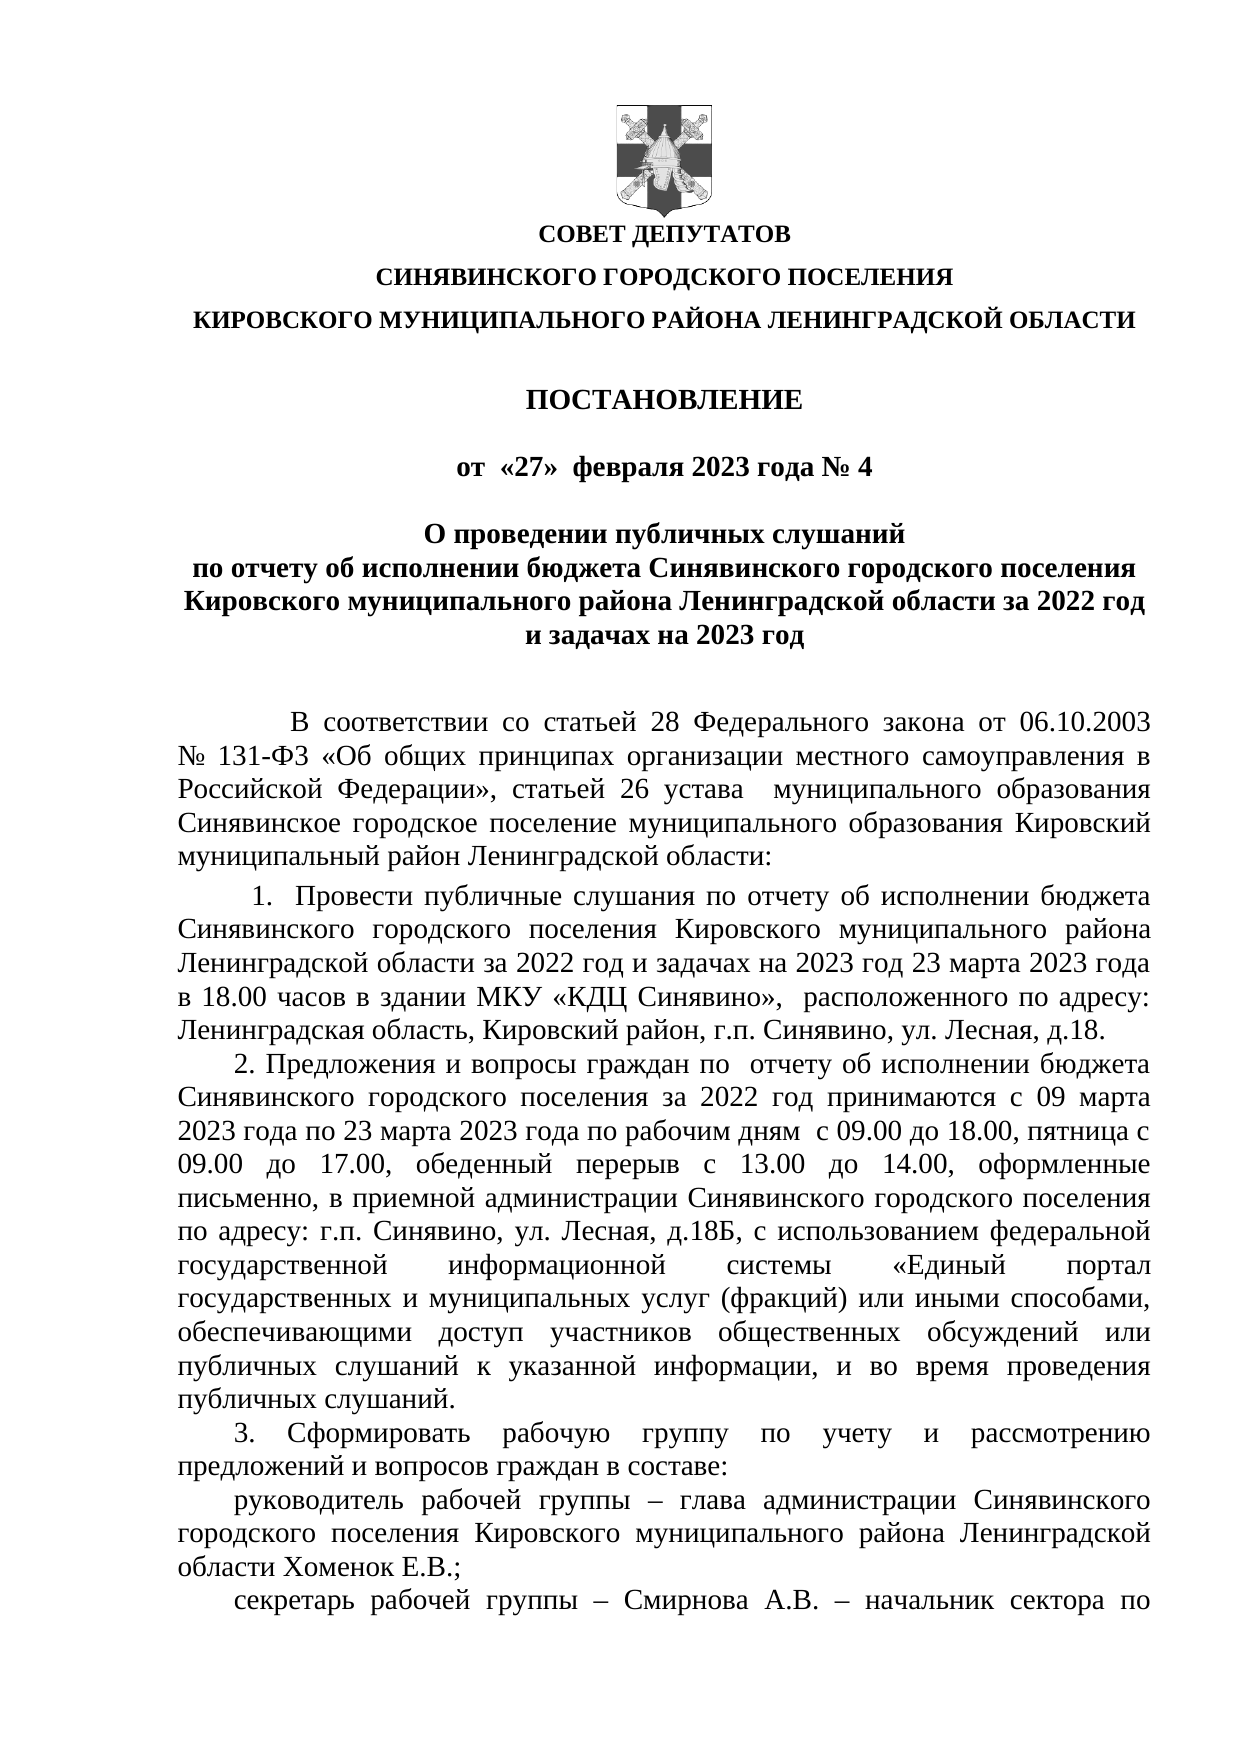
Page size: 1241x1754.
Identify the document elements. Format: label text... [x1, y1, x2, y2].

text СОВЕТ ДЕПУТАТОВ [177, 219, 1152, 248]
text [177, 1582, 1152, 1616]
text 3. Сформировать рабочую группу по учету и рассмотрению предложений и вопросов граждан в составе: [177, 1415, 1152, 1482]
text ПОСТАНОВЛЕНИЕ [177, 382, 1152, 416]
subtitle В соответствии со статьей 28 Федерального закона от 06.10.2003 № 131-Ф3 «Об общих принципах организации местного самоуправления в Российской Федерации», статьей 26 устава муниципального образования Синявинское городское поселение муниципального образования Кировский муниципальный район Ленинградской области: [177, 704, 1152, 872]
text от «27» февраля 2023 года № 4 [177, 449, 1152, 483]
subtitle О проведении публичных слушаний [177, 516, 1152, 550]
subtitle по отчету об исполнении бюджета Синявинского городского поселения Кировского муниципального района Ленинградской области за 2022 год и задачах на 2023 год [177, 550, 1152, 650]
text руководитель рабочей группы – глава администрации Синявинского городского поселения Кировского муниципального района Ленинградской области Хоменок Е.В.; [177, 1482, 1152, 1582]
subtitle 1. Провести публичные слушания по отчету об исполнении бюджета Синявинского городского поселения Кировского муниципального района Ленинградской области за 2022 год и задачах на 2023 год 23 марта 2023 года в 18.00 часов в здании МКУ «КДЦ Синявино», расположенного по адресу: Ленинградская область, Кировский район, г.п. Синявино, ул. Лесная, д.18. [177, 878, 1152, 1046]
text 2. Предложения и вопросы граждан по отчету об исполнении бюджета Синявинского городского поселения за 2022 год принимаются с 09 марта 2023 года по 23 марта 2023 года по рабочим дням с 09.00 до 18.00, пятница с 09.00 до 17.00, обеденный перерыв с 13.00 до 14.00, оформленные письменно, в приемной администрации Синявинского городского поселения по адресу: г.п. Синявино, ул. Лесная, д.18Б, с использованием федеральной государственной информационной системы «Единый портал государственных и муниципальных услуг (фракций) или иными способами, обеспечивающими доступ участников общественных обсуждений или публичных слушаний к указанной информации, и во время проведения публичных слушаний. [177, 1046, 1152, 1415]
text КИРОВСКОГО МУНИЦИПАЛЬНОГО РАЙОНА ЛЕНИНГРАДСКОЙ ОБЛАСТИ [177, 305, 1152, 334]
text СИНЯВИНСКОГО ГОРОДСКОГО ПОСЕЛЕНИЯ [177, 262, 1152, 291]
